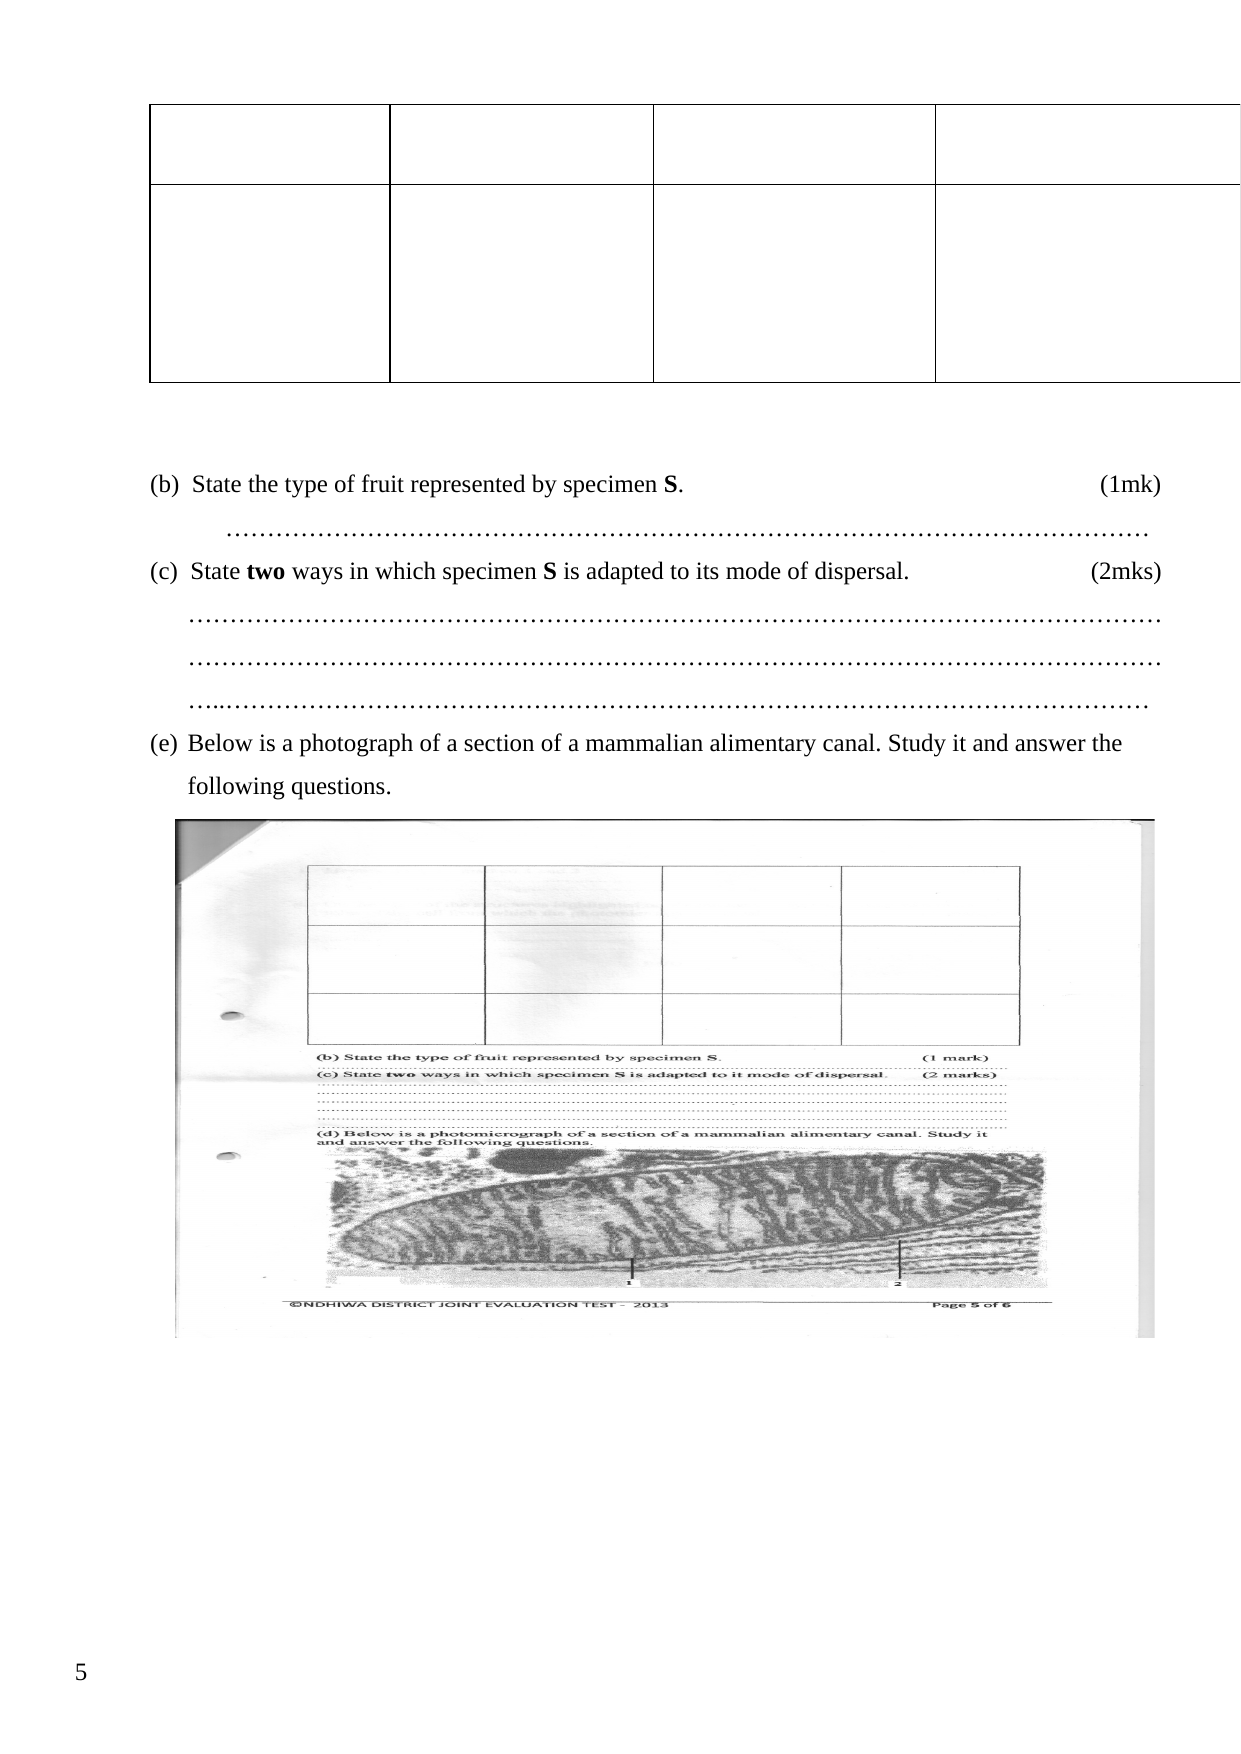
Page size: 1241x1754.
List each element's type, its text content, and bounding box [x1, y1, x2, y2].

table_cell [654, 105, 935, 184]
table_cell [151, 185, 389, 382]
list Below is a photograph of a section of a mammalian alimentary canal. Study it and answer the following questions. [150, 728, 1165, 800]
table_cell [936, 185, 1240, 382]
text ……………………………………………………………………………………………………… [112, 599, 1165, 628]
table_cell [391, 105, 653, 184]
text (c) State two ways in which specimen S is adapted to its mode of dispersal. (2mks) [75, 556, 1165, 584]
table_cell [936, 105, 1240, 184]
table_cell [391, 185, 653, 382]
text ………………………………………………………………………………………………… [150, 513, 1165, 541]
table_cell [654, 185, 935, 382]
text (b) State the type of fruit represented by specimen S. (1mk) [75, 469, 1165, 498]
text …………………………………………………………………………………………………………..………………………………………………………………………………………………… [187, 642, 1165, 714]
table_cell [151, 105, 389, 184]
